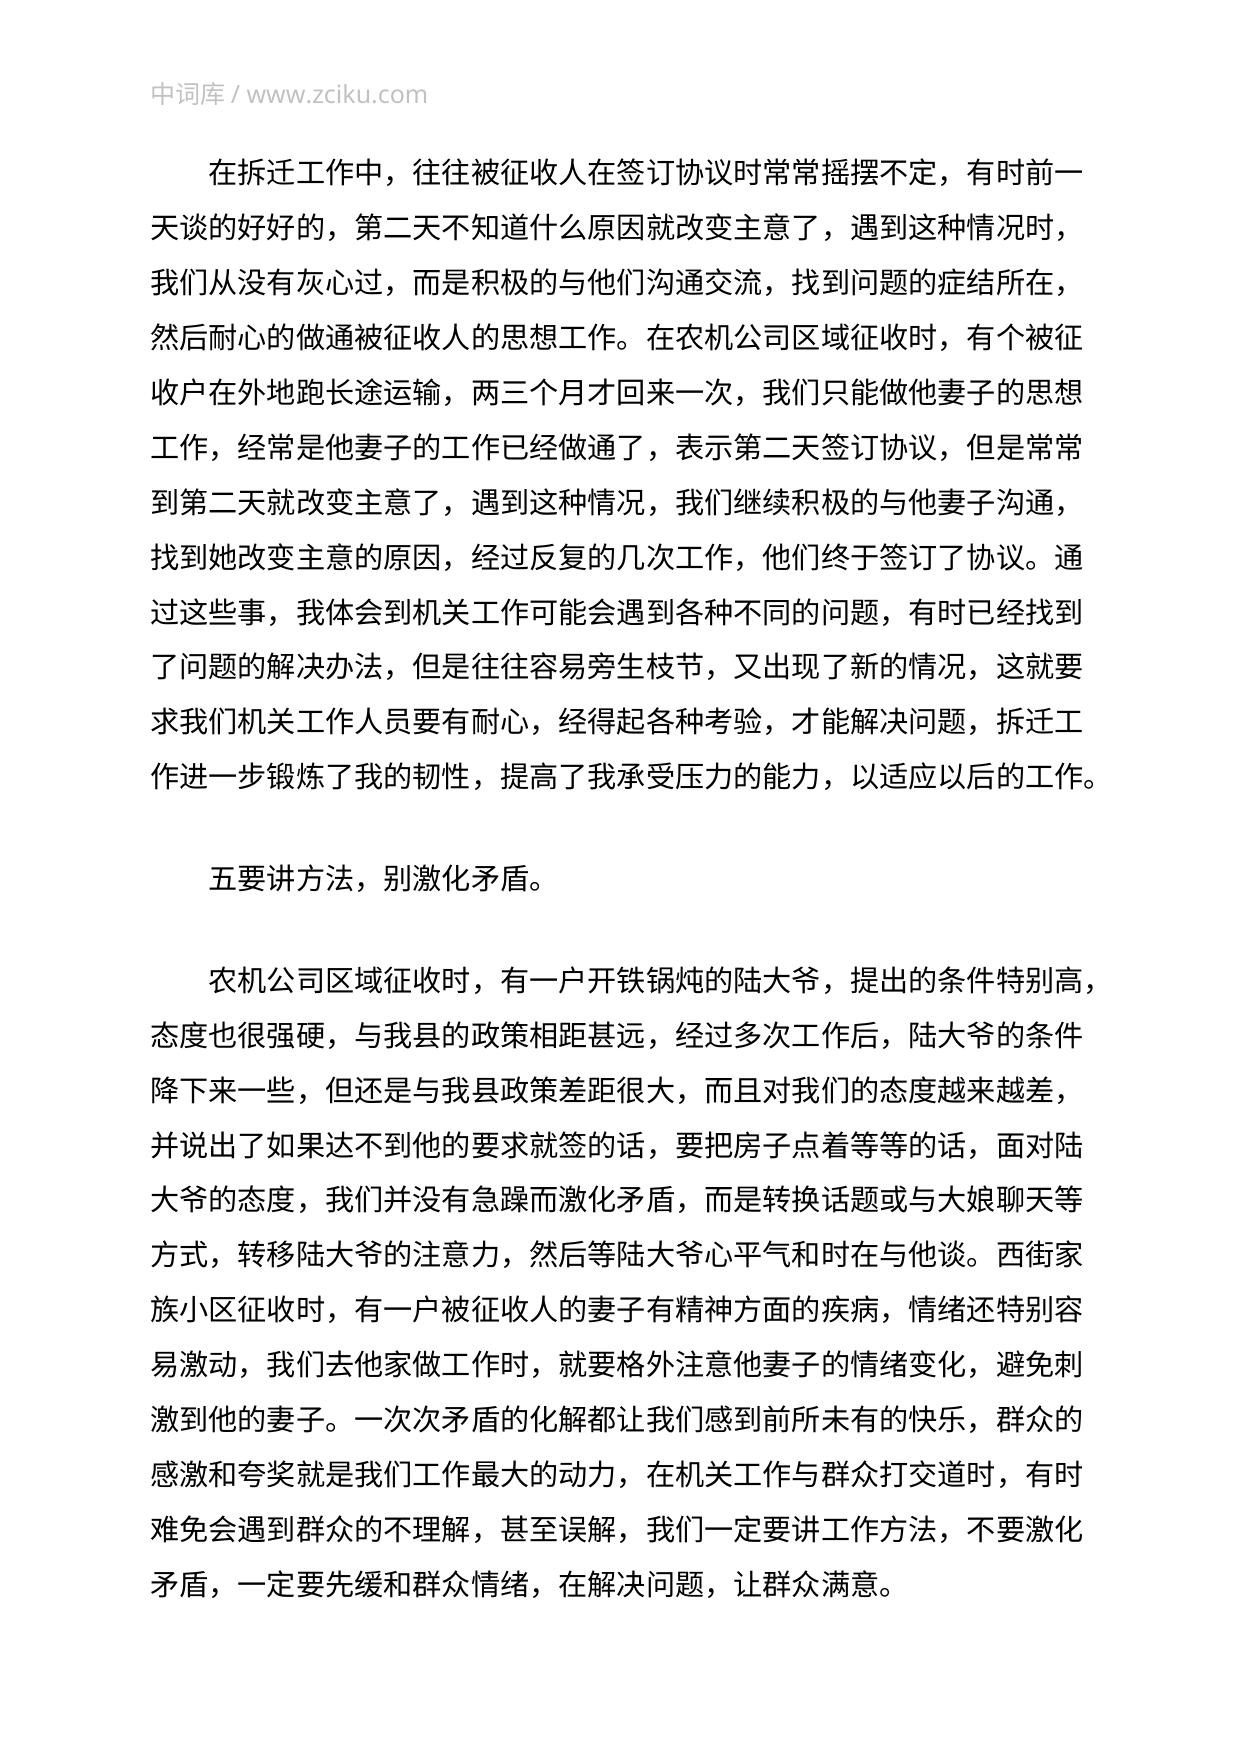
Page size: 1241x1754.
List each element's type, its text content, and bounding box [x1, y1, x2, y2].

text 农机公司区域征收时，有一户开铁锅炖的陆大爷，提出的条件特别高，态度也很强硬，与我县的政策相距甚远，经过多次工作后，陆大爷的条件降下来一些，但还是与我县政策差距很大，而且对我们的态度越来越差，并说出了如果达不到他的要求就签的话，要把房子点着等等的话，面对陆大爷的态度，我们并没有急躁而激化矛盾，而是转换话题或与大娘聊天等方式，转移陆大爷的注意力，然后等陆大爷心平气和时在与他谈。西街家族小区征收时，有一户被征收人的妻子有精神方面的疾病，情绪还特别容易激动，我们去他家做工作时，就要格外注意他妻子的情绪变化，避免刺激到他的妻子。一次次矛盾的化解都让我们感到前所未有的快乐，群众的感激和夸奖就是我们工作最大的动力，在机关工作与群众打交道时，有时难免会遇到群众的不理解，甚至误解，我们一定要讲工作方法，不要激化矛盾，一定要先缓和群众情绪，在解决问题，让群众满意。 [150, 957, 1090, 1603]
text 五要讲方法，别激化矛盾。 [150, 856, 1090, 898]
text 在拆迁工作中，往往被征收人在签订协议时常常摇摆不定，有时前一天谈的好好的，第二天不知道什么原因就改变主意了，遇到这种情况时，我们从没有灰心过，而是积极的与他们沟通交流，找到问题的症结所在，然后耐心的做通被征收人的思想工作。在农机公司区域征收时，有个被征收户在外地跑长途运输，两三个月才回来一次，我们只能做他妻子的思想工作，经常是他妻子的工作已经做通了，表示第二天签订协议，但是常常到第二天就改变主意了，遇到这种情况，我们继续积极的与他妻子沟通，找到她改变主意的原因，经过反复的几次工作，他们终于签订了协议。通过这些事，我体会到机关工作可能会遇到各种不同的问题，有时已经找到了问题的解决办法，但是往往容易旁生枝节，又出现了新的情况，这就要求我们机关工作人员要有耐心，经得起各种考验，才能解决问题，拆迁工作进一步锻炼了我的韧性，提高了我承受压力的能力，以适应以后的工作。 [150, 150, 1090, 796]
